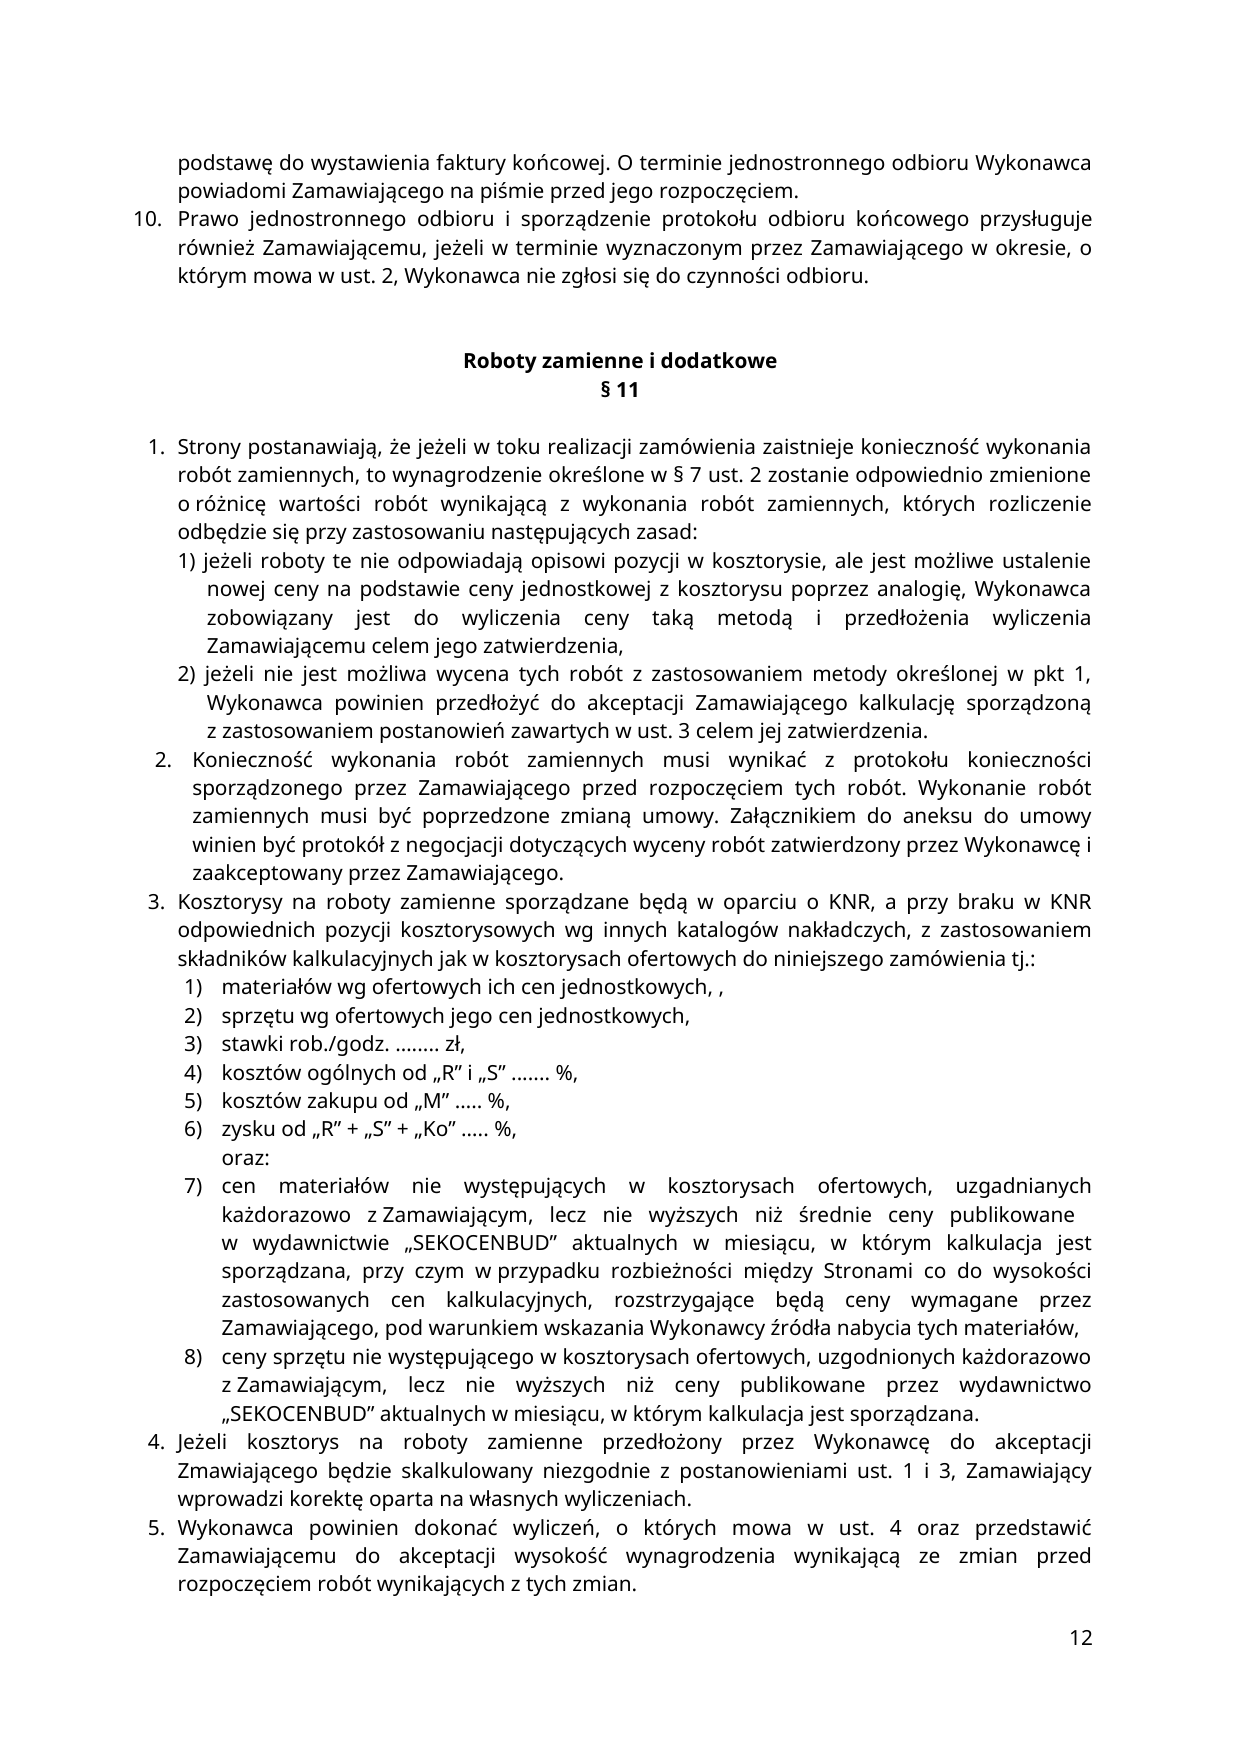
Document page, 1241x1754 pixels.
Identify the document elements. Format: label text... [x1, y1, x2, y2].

list Strony postanawiają, że jeżeli w toku realizacji zamówienia zaistnieje konieczność wykonania robót zamiennych, to wynagrodzenie określone w § 7 ust. 2 zostanie odpowiednio zmienione o różnicę wartości robót wynikającą z wykonania robót zamiennych, których rozliczenie odbędzie się przy zastosowaniu następujących zasad: [148, 432, 1093, 546]
list kosztów ogólnych od „R” i „S” ....... %, [184, 1058, 1093, 1086]
list cen materiałów nie występujących w kosztorysach ofertowych, uzgadnianych każdorazowo z Zamawiającym, lecz nie wyższych niż średnie ceny publikowane w wydawnictwie „SEKOCENBUD” aktualnych w miesiącu, w którym kalkulacja jest sporządzana, przy czym w przypadku rozbieżności między Stronami co do wysokości zastosowanych cen kalkulacyjnych, rozstrzygające będą ceny wymagane przez Zamawiającego, pod warunkiem wskazania Wykonawcy źródła nabycia tych materiałów, [184, 1171, 1093, 1342]
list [148, 148, 1093, 204]
list zysku od „R” + „S” + „Ko” ….. %, [184, 1114, 1093, 1143]
text 2) jeżeli nie jest możliwa wycena tych robót z zastosowaniem metody określonej w pkt 1, Wykonawca powinien przedłożyć do akceptacji Zamawiającego kalkulację sporządzoną z zastosowaniem postanowień zawartych w ust. 3 celem jej zatwierdzenia. [177, 659, 1093, 745]
list Kosztorysy na roboty zamienne sporządzane będą w oparciu o KNR, a przy braku w KNR odpowiednich pozycji kosztorysowych wg innych katalogów nakładczych, z zastosowaniem składników kalkulacyjnych jak w kosztorysach ofertowych do niniejszego zamówienia tj.: [148, 887, 1093, 972]
list stawki rob./godz. …..... zł, [184, 1029, 1093, 1058]
list Prawo jednostronnego odbioru i sporządzenie protokołu odbioru końcowego przysługuje również Zamawiającemu, jeżeli w terminie wyznaczonym przez Zamawiającego w okresie, o którym mowa w ust. 2, Wykonawca nie zgłosi się do czynności odbioru. [133, 204, 1093, 290]
text Roboty zamienne i dodatkowe [148, 347, 1093, 375]
list sprzętu wg ofertowych jego cen jednostkowych, [184, 1001, 1093, 1029]
list Wykonawca powinien dokonać wyliczeń, o których mowa w ust. 4 oraz przedstawić Zamawiającemu do akceptacji wysokość wynagrodzenia wynikającą ze zmian przed rozpoczęciem robót wynikających z tych zmian. [148, 1513, 1093, 1598]
list kosztów zakupu od „M” ….. %, [184, 1086, 1093, 1114]
text oraz: [221, 1143, 1093, 1171]
text 1) jeżeli roboty te nie odpowiadają opisowi pozycji w kosztorysie, ale jest możliwe ustalenie nowej ceny na podstawie ceny jednostkowej z kosztorysu poprzez analogię, Wykonawca zobowiązany jest do wyliczenia ceny taką metodą i przedłożenia wyliczenia Zamawiającemu celem jego zatwierdzenia, [177, 546, 1093, 659]
list materiałów wg ofertowych ich cen jednostkowych, , [184, 972, 1093, 1001]
list Jeżeli kosztorys na roboty zamienne przedłożony przez Wykonawcę do akceptacji Zmawiającego będzie skalkulowany niezgodnie z postanowieniami ust. 1 i 3, Zamawiający wprowadzi korektę oparta na własnych wyliczeniach. [148, 1427, 1093, 1513]
list ceny sprzętu nie występującego w kosztorysach ofertowych, uzgodnionych każdorazowo z Zamawiającym, lecz nie wyższych niż ceny publikowane przez wydawnictwo „SEKOCENBUD” aktualnych w miesiącu, w którym kalkulacja jest sporządzana. [184, 1342, 1093, 1427]
list Konieczność wykonania robót zamiennych musi wynikać z protokołu konieczności sporządzonego przez Zamawiającego przed rozpoczęciem tych robót. Wykonanie robót zamiennych musi być poprzedzone zmianą umowy. Załącznikiem do aneksu do umowy winien być protokół z negocjacji dotyczących wyceny robót zatwierdzony przez Wykonawcę i zaakceptowany przez Zamawiającego. [154, 745, 1093, 887]
text § 11 [148, 375, 1093, 403]
